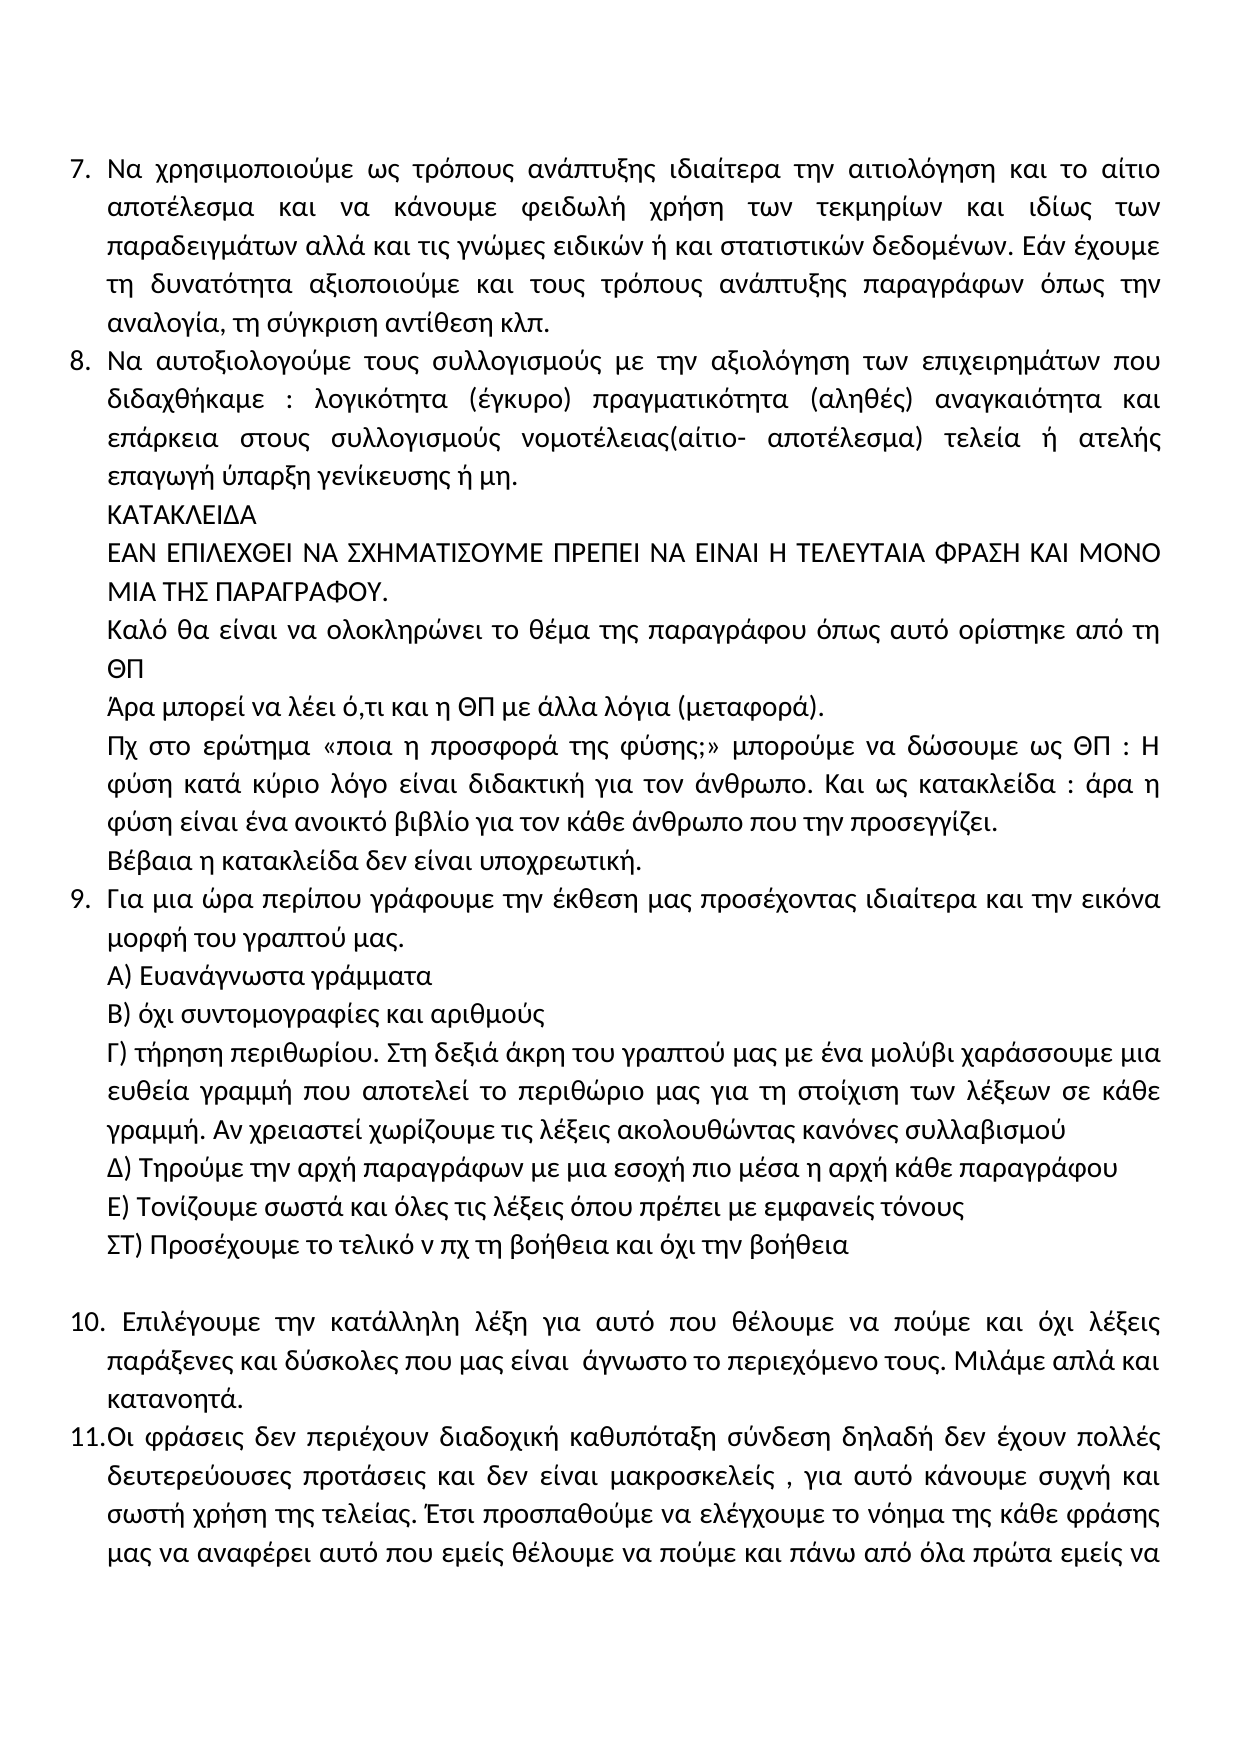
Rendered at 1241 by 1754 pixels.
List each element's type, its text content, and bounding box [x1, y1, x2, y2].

list Να χρησιμοποιούμε ως τρόπους ανάπτυξης ιδιαίτερα την αιτιολόγηση και το αίτιο αποτέλεσμα και να κάνουμε φειδωλή χρήση των τεκμηρίων και ιδίως των παραδειγμάτων αλλά και τις γνώμες ειδικών ή και στατιστικών δεδομένων. Εάν έχουμε τη δυνατότητα αξιοποιούμε και τους τρόπους ανάπτυξης παραγράφων όπως την αναλογία, τη σύγκριση αντίθεση κλπ. [69, 150, 1162, 339]
list ΣΤ) Προσέχουμε το τελικό ν πχ τη βοήθεια και όχι την βοήθεια [107, 1226, 1162, 1262]
list Καλό θα είναι να ολοκληρώνει το θέμα της παραγράφου όπως αυτό ορίστηκε από τη ΘΠ [107, 611, 1162, 685]
list Ε) Τονίζουμε σωστά και όλες τις λέξεις όπου πρέπει με εμφανείς τόνους [107, 1188, 1162, 1223]
list Δ) Τηρούμε την αρχή παραγράφων με μια εσοχή πιο μέσα η αρχή κάθε παραγράφου [107, 1149, 1162, 1185]
list Α) Ευανάγνωστα γράμματα [107, 957, 1162, 993]
list Άρα μπορεί να λέει ό,τι και η ΘΠ με άλλα λόγια (μεταφορά). [107, 688, 1162, 724]
list ΕΑΝ ΕΠΙΛΕΧΘΕΙ ΝΑ ΣΧΗΜΑΤΙΣΟΥΜΕ ΠΡΕΠΕΙ ΝΑ ΕΙΝΑΙ Η ΤΕΛΕΥΤΑΙΑ ΦΡΑΣΗ ΚΑΙ ΜΟΝΟ ΜΙΑ ΤΗΣ ΠΑΡΑΓΡΑΦΟΥ. [107, 534, 1162, 608]
list Πχ στο ερώτημα «ποια η προσφορά της φύσης;» μπορούμε να δώσουμε ως ΘΠ : Η φύση κατά κύριο λόγο είναι διδακτική για τον άνθρωπο. Και ως κατακλείδα : άρα η φύση είναι ένα ανοικτό βιβλίο για τον κάθε άνθρωπο που την προσεγγίζει. [107, 727, 1162, 839]
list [69, 1418, 1162, 1569]
list Γ) τήρηση περιθωρίου. Στη δεξιά άκρη του γραπτού μας με ένα μολύβι χαράσσουμε μια ευθεία γραμμή που αποτελεί το περιθώριο μας για τη στοίχιση των λέξεων σε κάθε γραμμή. Αν χρειαστεί χωρίζουμε τις λέξεις ακολουθώντας κανόνες συλλαβισμού [107, 1034, 1162, 1147]
list Βέβαια η κατακλείδα δεν είναι υποχρεωτική. [107, 842, 1162, 877]
list Β) όχι συντομογραφίες και αριθμούς [107, 996, 1162, 1031]
list Για μια ώρα περίπου γράφουμε την έκθεση μας προσέχοντας ιδιαίτερα και την εικόνα μορφή του γραπτού μας. [69, 880, 1162, 954]
list ΚΑΤΑΚΛΕΙΔΑ [107, 496, 1162, 532]
list Να αυτοξιολογούμε τους συλλογισμούς με την αξιολόγηση των επιχειρημάτων που διδαχθήκαμε : λογικότητα (έγκυρο) πραγματικότητα (αληθές) αναγκαιότητα και επάρκεια στους συλλογισμούς νομοτέλειας(αίτιο- αποτέλεσμα) τελεία ή ατελής επαγωγή ύπαρξη γενίκευσης ή μη. [69, 342, 1162, 493]
list Επιλέγουμε την κατάλληλη λέξη για αυτό που θέλουμε να πούμε και όχι λέξεις παράξενες και δύσκολες που μας είναι άγνωστο το περιεχόμενο τους. Μιλάμε απλά και κατανοητά. [69, 1303, 1162, 1416]
